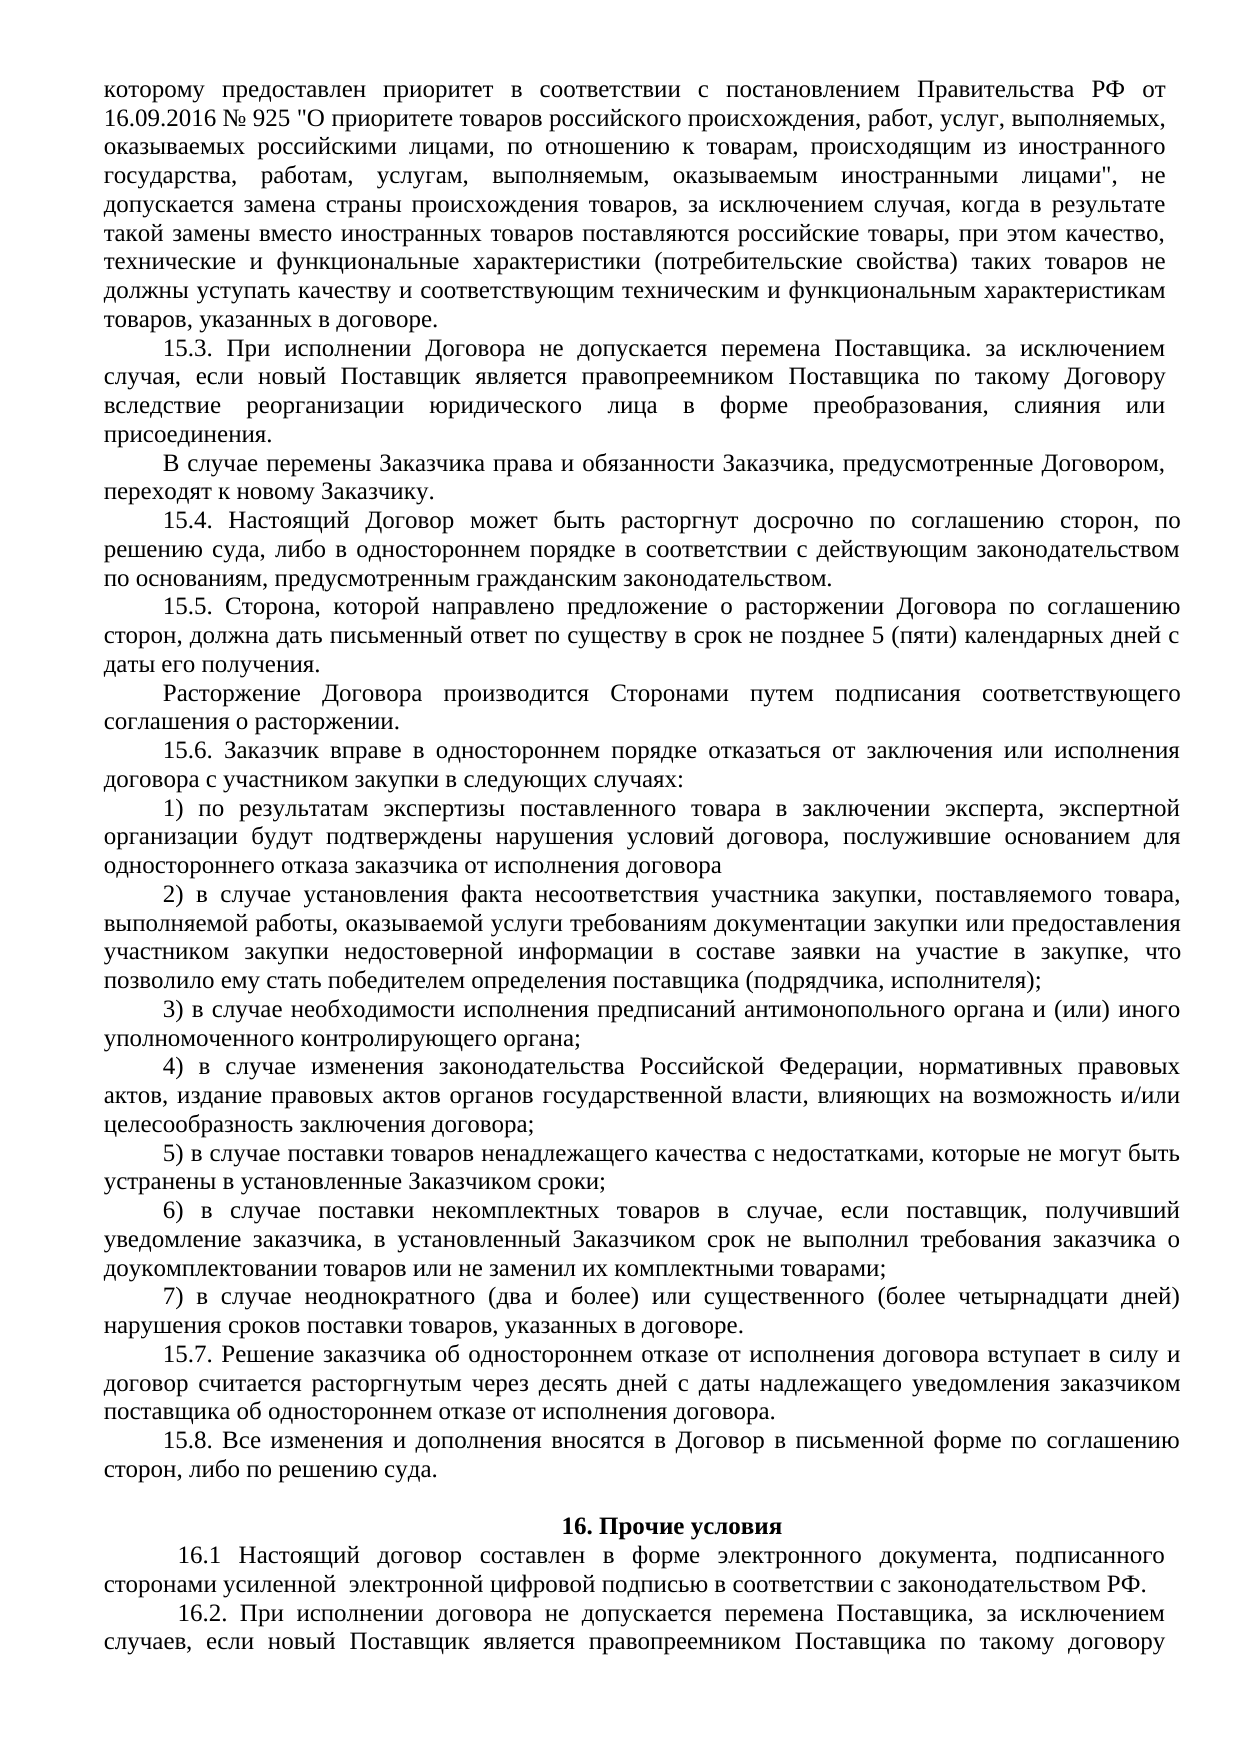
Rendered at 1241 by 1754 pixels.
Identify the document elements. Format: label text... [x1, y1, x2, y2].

text 15.4. Настоящий Договор может быть расторгнут досрочно по соглашению сторон, по решению суда, либо в одностороннем порядке в соответствии с действующим законодательством по основаниям, предусмотренным гражданским законодательством. [103, 505, 1181, 591]
text 16.1 Настоящий договор составлен в форме электронного документа, подписанного сторонами усиленной электронной цифровой подписью в соответствии с законодательством РФ. [103, 1540, 1166, 1598]
text 4) в случае изменения законодательства Российской Федерации, нормативных правовых актов, издание правовых актов органов государственной власти, влияющих на возможность и/или целесообразность заключения договора; [103, 1051, 1181, 1138]
text 1) по результатам экспертизы поставленного товара в заключении эксперта, экспертной организации будут подтверждены нарушения условий договора, послужившие основанием для одностороннего отказа заказчика от исполнения договора [103, 793, 1181, 879]
text 6) в случае поставки некомплектных товаров в случае, если поставщик, получивший уведомление заказчика, в установленный Заказчиком срок не выполнил требования заказчика о доукомплектовании товаров или не заменил их комплектными товарами; [103, 1195, 1181, 1281]
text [103, 1598, 1166, 1655]
text Расторжение Договора производится Сторонами путем подписания соответствующего соглашения о расторжении. [103, 678, 1181, 735]
text 15.8. Все изменения и дополнения вносятся в Договор в письменной форме по соглашению сторон, либо по решению суда. [103, 1425, 1181, 1483]
text 2) в случае установления факта несоответствия участника закупки, поставляемого товара, выполняемой работы, оказываемой услуги требованиям документации закупки или предоставления участником закупки недостоверной информации в составе заявки на участие в закупке, что позволило ему стать победителем определения поставщика (подрядчика, исполнителя); [103, 879, 1181, 994]
text 7) в случае неоднократного (два и более) или существенного (более четырнадцати дней) нарушения сроков поставки товаров, указанных в договоре. [103, 1281, 1181, 1339]
text 5) в случае поставки товаров ненадлежащего качества с недостатками, которые не могут быть устранены в установленные Заказчиком сроки; [103, 1138, 1181, 1195]
text 15.3. При исполнении Договора не допускается перемена Поставщика. за исключением случая, если новый Поставщик является правопреемником Поставщика по такому Договору вследствие реорганизации юридического лица в форме преобразования, слияния или присоединения. [103, 333, 1166, 448]
text 15.5. Сторона, которой направлено предложение о расторжении Договора по соглашению сторон, должна дать письменный ответ по существу в срок не позднее 5 (пяти) календарных дней с даты его получения. [103, 591, 1181, 678]
text 3) в случае необходимости исполнения предписаний антимонопольного органа и (или) иного уполномоченного контролирующего органа; [103, 994, 1181, 1051]
text 16. Прочие условия [103, 1511, 1166, 1540]
text 15.6. Заказчик вправе в одностороннем порядке отказаться от заключения или исполнения договора с участником закупки в следующих случаях: [103, 735, 1181, 793]
text 15.7. Решение заказчика об одностороннем отказе от исполнения договора вступает в силу и договор считается расторгнутым через десять дней с даты надлежащего уведомления заказчиком поставщика об одностороннем отказе от исполнения договора. [103, 1339, 1181, 1425]
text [103, 74, 1166, 333]
text В случае перемены Заказчика права и обязанности Заказчика, предусмотренные Договором, переходят к новому Заказчику. [103, 448, 1166, 505]
